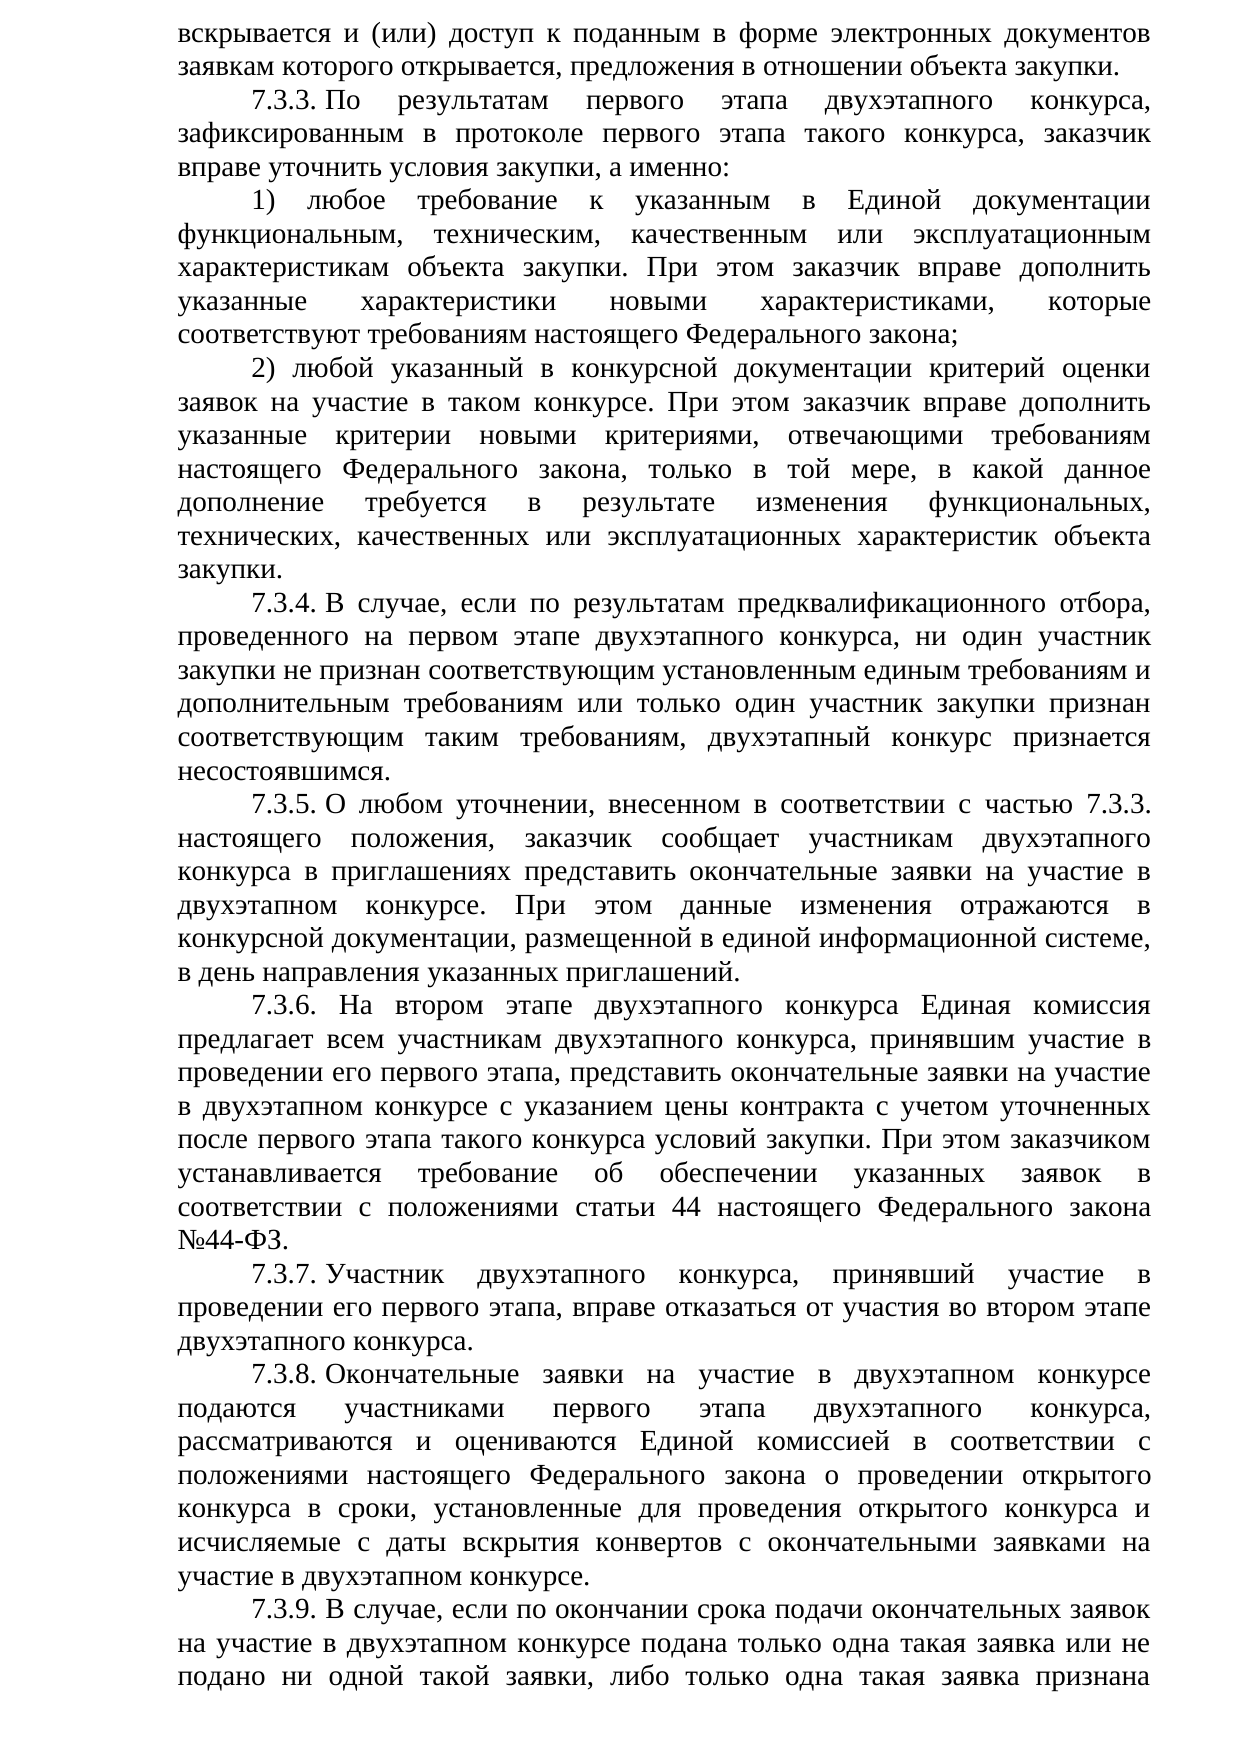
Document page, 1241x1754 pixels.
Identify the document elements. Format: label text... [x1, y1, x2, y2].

text 2) любой указанный в конкурсной документации критерий оценки заявок на участие в таком конкурсе. При этом заказчик вправе дополнить указанные критерии новыми критериями, отвечающими требованиям настоящего Федерального закона, только в той мере, в какой данное дополнение требуется в результате изменения функциональных, технических, качественных или эксплуатационных характеристик объекта закупки. [177, 350, 1152, 585]
list Участник двухэтапного конкурса, принявший участие в проведении его первого этапа, вправе отказаться от участия во втором этапе двухэтапного конкурса. [177, 1256, 1152, 1356]
list По результатам первого этапа двухэтапного конкурса, зафиксированным в протоколе первого этапа такого конкурса, заказчик вправе уточнить условия закупки, а именно: [177, 82, 1152, 182]
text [177, 1591, 1152, 1692]
list Окончательные заявки на участие в двухэтапном конкурсе подаются участниками первого этапа двухэтапного конкурса, рассматриваются и оцениваются Единой комиссией в соответствии с положениями настоящего Федерального закона о проведении открытого конкурса в сроки, установленные для проведения открытого конкурса и исчисляемые с даты вскрытия конвертов с окончательными заявками на участие в двухэтапном конкурсе. [177, 1356, 1152, 1591]
text 7.3.6. На втором этапе двухэтапного конкурса Единая комиссия предлагает всем участникам двухэтапного конкурса, принявшим участие в проведении его первого этапа, представить окончательные заявки на участие в двухэтапном конкурсе с указанием цены контракта с учетом уточненных после первого этапа такого конкурса условий закупки. При этом заказчиком устанавливается требование об обеспечении указанных заявок в соответствии с положениями статьи 44 настоящего Федерального закона №44-ФЗ. [177, 987, 1152, 1256]
list О любом уточнении, внесенном в соответствии с частью 7.3.3. настоящего положения, заказчик сообщает участникам двухэтапного конкурса в приглашениях представить окончательные заявки на участие в двухэтапном конкурсе. При этом данные изменения отражаются в конкурсной документации, размещенной в единой информационной системе, в день направления указанных приглашений. [177, 786, 1152, 987]
text 1) любое требование к указанным в Единой документации функциональным, техническим, качественным или эксплуатационным характеристикам объекта закупки. При этом заказчик вправе дополнить указанные характеристики новыми характеристиками, которые соответствуют требованиям настоящего Федерального закона; [177, 182, 1152, 350]
list В случае, если по результатам предквалификационного отбора, проведенного на первом этапе двухэтапного конкурса, ни один участник закупки не признан соответствующим установленным единым требованиям и дополнительным требованиям или только один участник закупки признан соответствующим таким требованиям, двухэтапный конкурс признается несостоявшимся. [177, 585, 1152, 786]
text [177, 15, 1152, 82]
